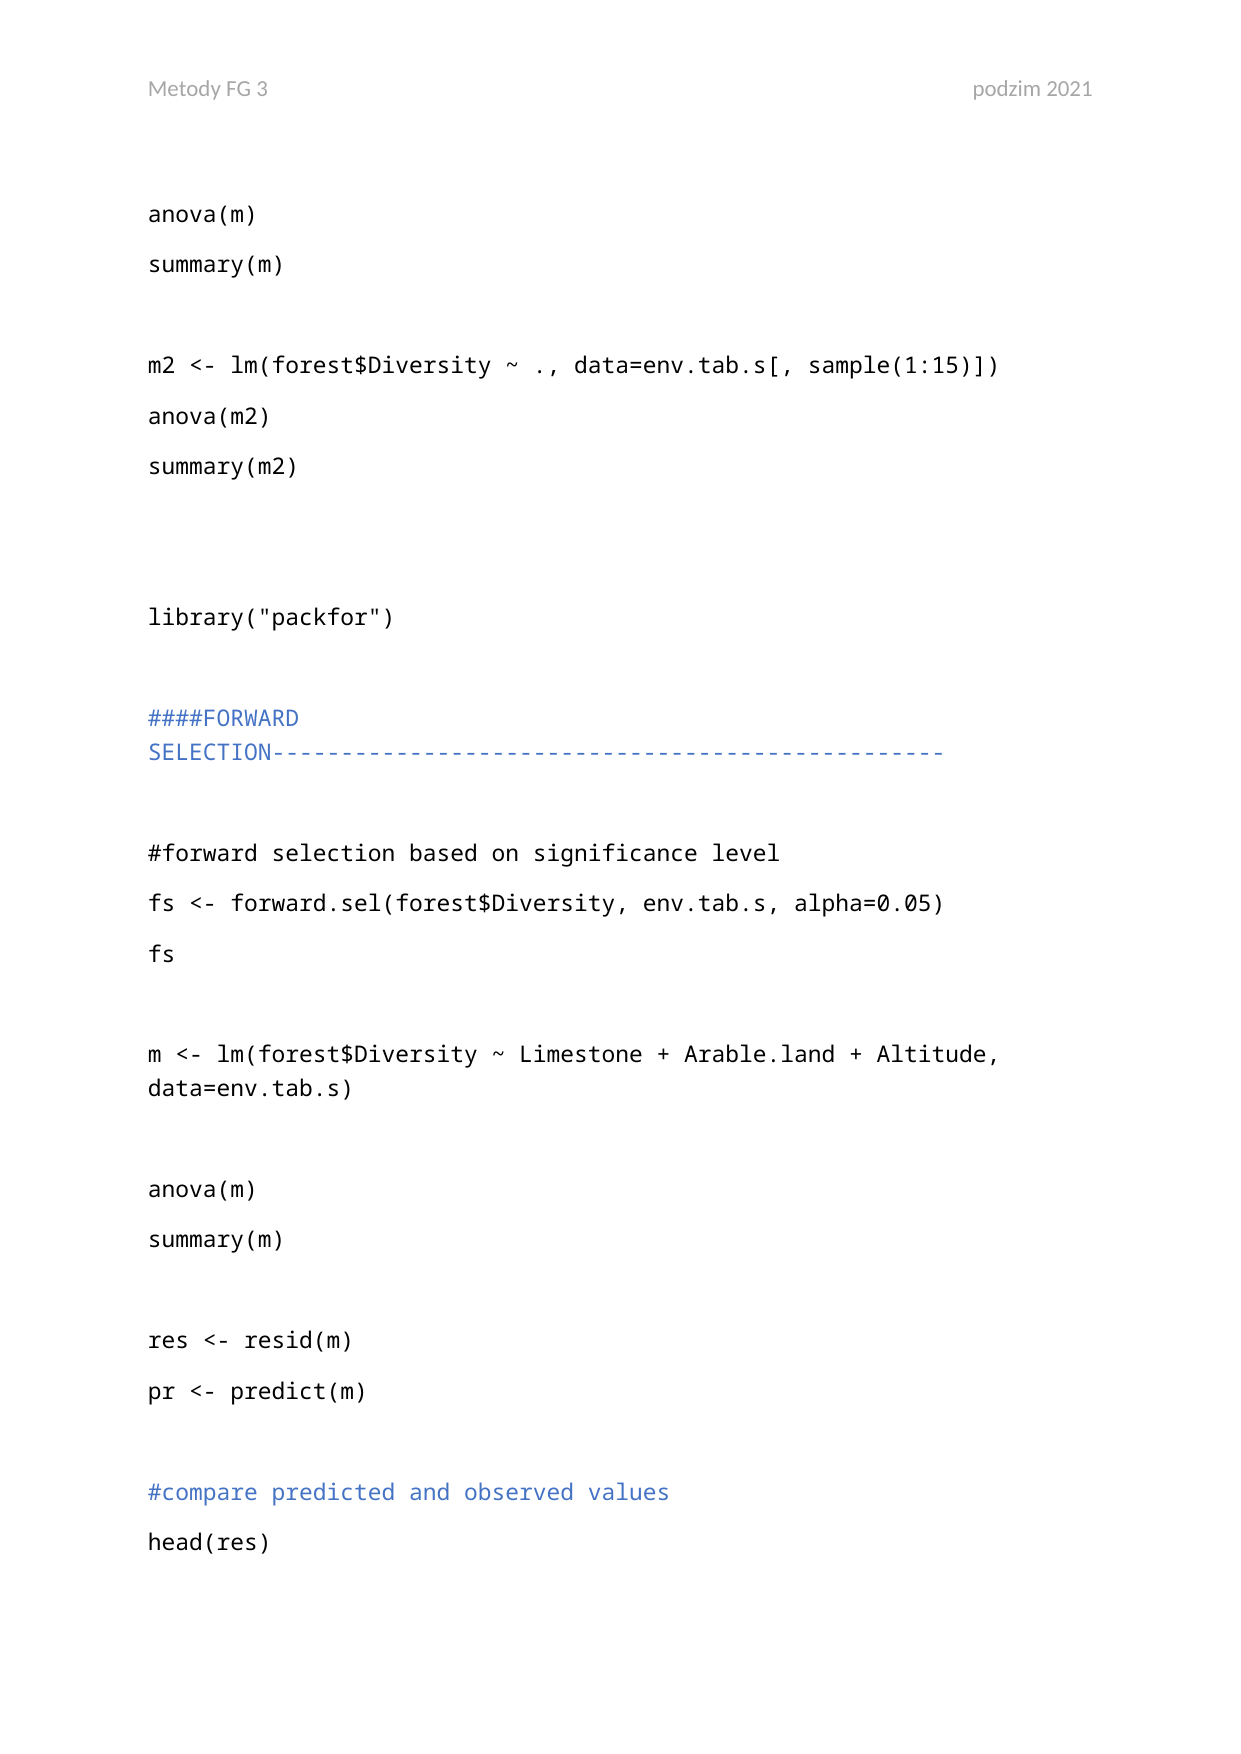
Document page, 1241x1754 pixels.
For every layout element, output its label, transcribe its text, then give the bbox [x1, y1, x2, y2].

text anova(m) [148, 198, 1093, 229]
text fs <- forward.sel(forest$Diversity, env.tab.s, alpha=0.05) [148, 887, 1093, 918]
text pr <- predict(m) [148, 1375, 1093, 1406]
text anova(m) [148, 1173, 1093, 1204]
text ####FORWARD SELECTION------------------------------------------------- [148, 702, 1093, 767]
text m2 <- lm(forest$Diversity ~ ., data=env.tab.s[, sample(1:15)]) [148, 349, 1093, 381]
text head(res) [148, 1526, 1093, 1557]
text anova(m2) [148, 400, 1093, 431]
text #compare predicted and observed values [148, 1476, 1093, 1507]
text #forward selection based on significance level [148, 837, 1093, 868]
text m <- lm(forest$Diversity ~ Limestone + Arable.land + Altitude, data=env.tab.s) [148, 1038, 1093, 1103]
text summary(m2) [148, 450, 1093, 481]
text summary(m) [148, 1223, 1093, 1255]
text summary(m) [148, 248, 1093, 280]
text fs [148, 938, 1093, 969]
text res <- resid(m) [148, 1324, 1093, 1356]
text library("packfor") [148, 601, 1093, 633]
